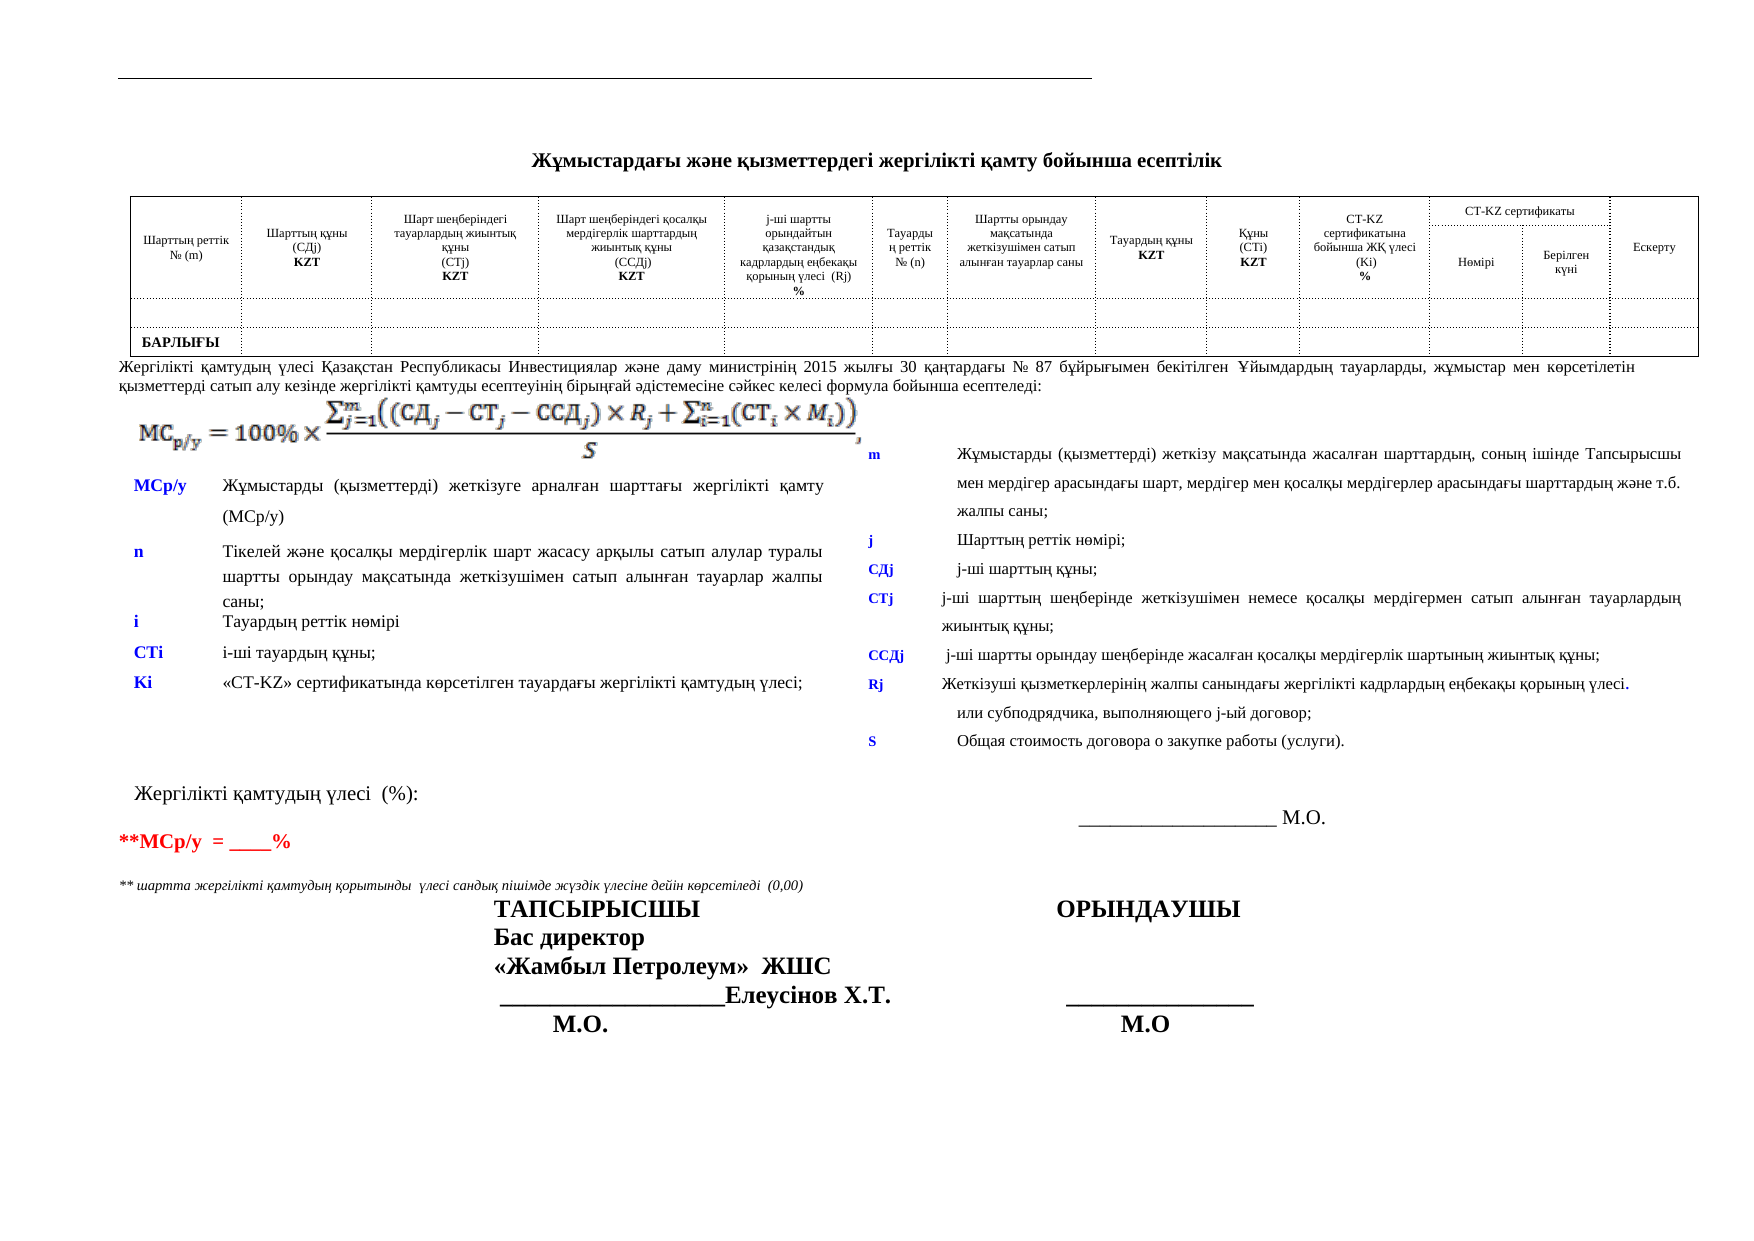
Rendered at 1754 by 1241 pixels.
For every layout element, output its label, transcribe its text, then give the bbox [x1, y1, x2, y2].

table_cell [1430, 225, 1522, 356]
text ** шартта жергілікті қамтудың қорытынды үлесі сандық пішімде жүздік үлесіне дейін көрсетіледі (0,00) [118, 877, 1635, 894]
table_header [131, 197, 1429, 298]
text Жергілікті қамтудың үлесі Қазақстан Республикасы Инвестициялар және даму министрінің 2015 жылғы 30 қаңтардағы № 87 бұйрығымен бекітілген Ұйымдардың тауарларды, жұмыстар мен көрсетілетін қызметтерді сатып алу кезінде жергілікті қамтуды есептеуінің бірыңғай әдістемесіне сәйкес келесі формула бойынша есептеледі: [118, 357, 1635, 395]
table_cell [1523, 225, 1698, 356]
text __________________Елеусінов Х.Т. _______________ [118, 980, 1635, 1009]
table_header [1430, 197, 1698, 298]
text «Жамбыл Петролеум» ЖШС [118, 951, 1635, 980]
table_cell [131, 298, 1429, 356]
text Жұмыстардағы және қызметтердегі жергілікті қамту бойынша есептілік [118, 148, 1635, 172]
text Бас директор [118, 922, 1635, 951]
text ___________________ М.О. [118, 805, 1635, 829]
text ТАПСЫРЫСШЫ ОРЫНДАУШЫ [118, 894, 1635, 922]
picture [139, 396, 862, 460]
text **МСр/у = ____% [118, 829, 1635, 853]
text Жергілікті қамтудың үлесі (%): [118, 429, 1635, 805]
text М.О. М.О [118, 1009, 1635, 1037]
